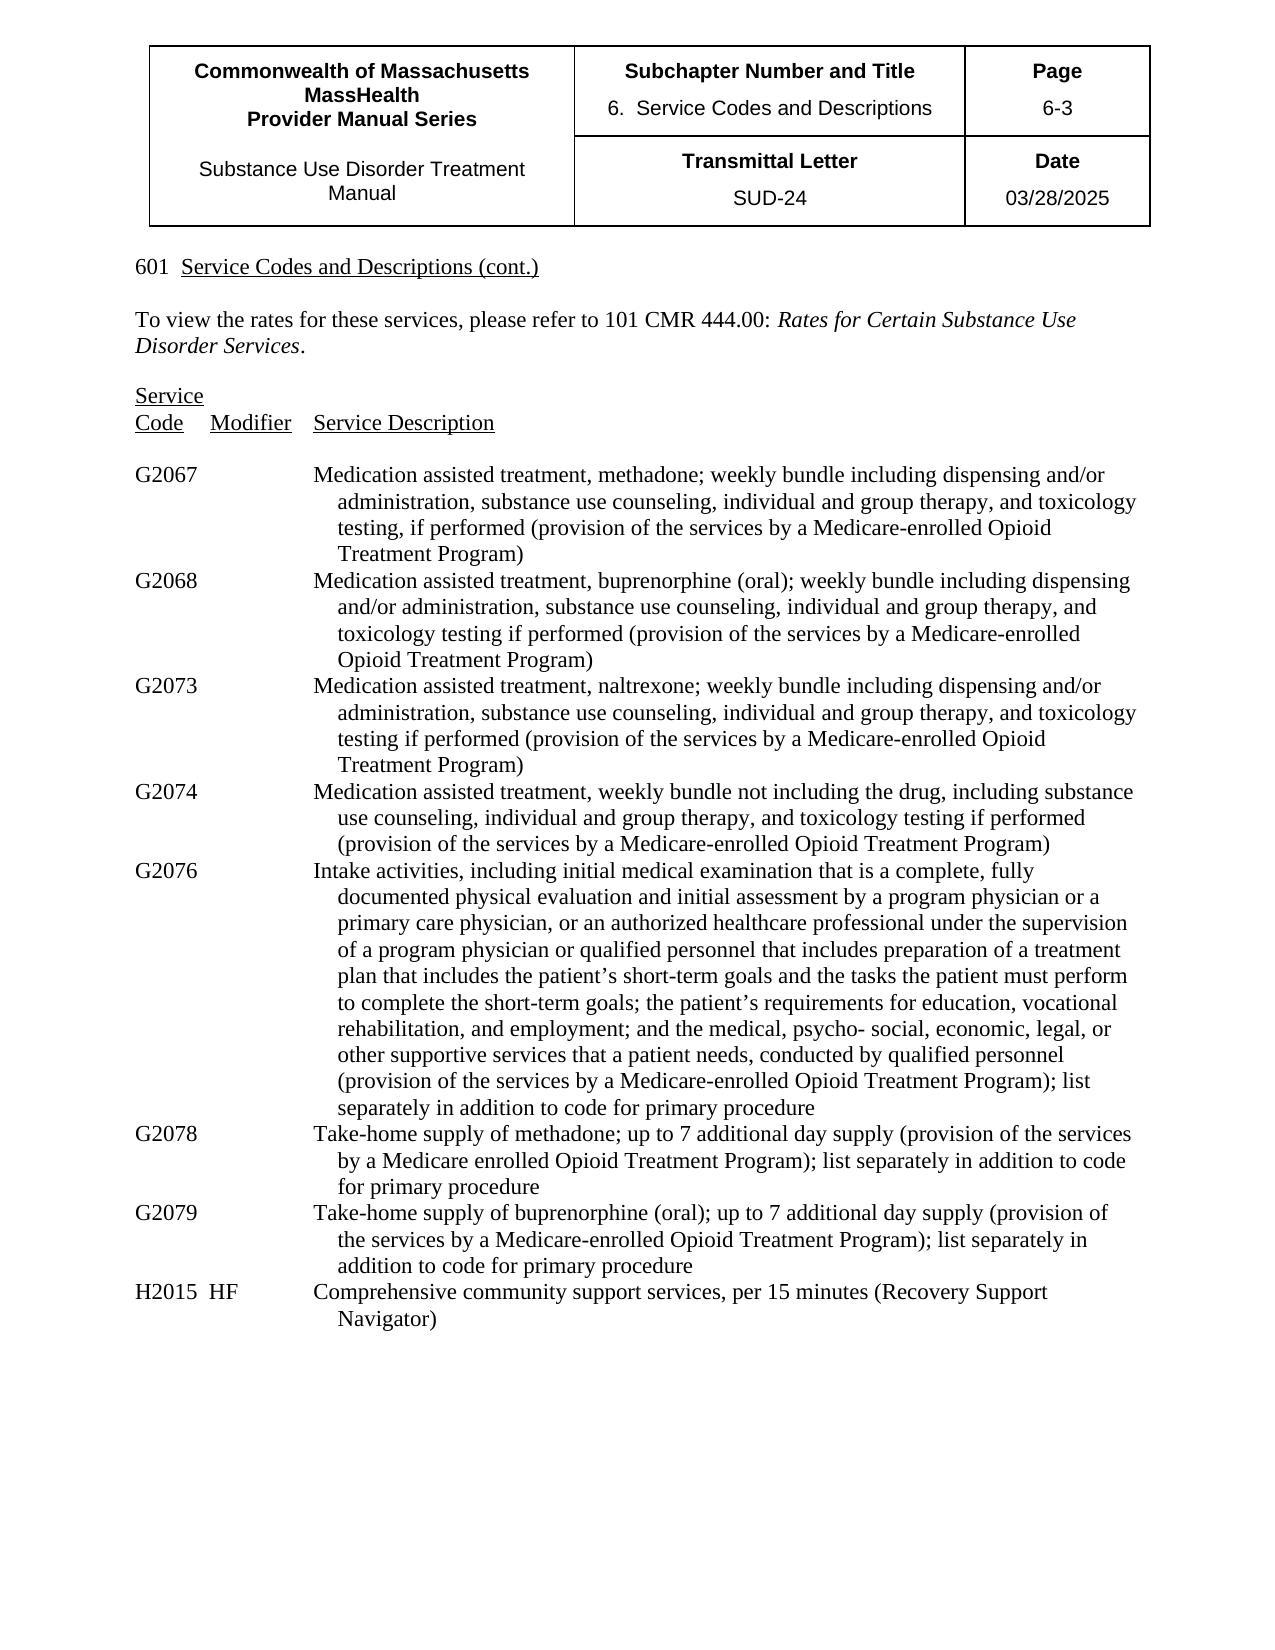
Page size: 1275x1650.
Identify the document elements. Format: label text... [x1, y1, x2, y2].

text G2068 Medication assisted treatment, buprenorphine (oral); weekly bundle including dispensing and/or administration, substance use counseling, individual and group therapy, and toxicology testing if performed (provision of the services by a Medicare-enrolled Opioid Treatment Program) [135, 567, 1140, 672]
text H2015 HF Comprehensive community support services, per 15 minutes (Recovery Support Navigator) [135, 1278, 1140, 1331]
subtitle 601 Service Codes and Descriptions (cont.) [135, 253, 1140, 279]
text Service [135, 382, 1140, 409]
table_header Commonwealth of Massachusetts MassHealth Provider Manual Series [150, 47, 574, 135]
table_cell Substance Use Disorder Treatment Manual [150, 135, 574, 225]
text G2078 Take-home supply of methadone; up to 7 additional day supply (provision of the services by a Medicare enrolled Opioid Treatment Program); list separately in addition to code for primary procedure [135, 1120, 1140, 1199]
text G2073 Medication assisted treatment, naltrexone; weekly bundle including dispensing and/or administration, substance use counseling, individual and group therapy, and toxicology testing if performed (provision of the services by a Medicare-enrolled Opioid Treatment Program) [135, 672, 1140, 778]
text G2076 Intake activities, including initial medical examination that is a complete, fully documented physical evaluation and initial assessment by a program physician or a primary care physician, or an authorized healthcare professional under the supervision of a program physician or qualified personnel that includes preparation of a treatment plan that includes the patient’s short-term goals and the tasks the patient must perform to complete the short-term goals; the patient’s requirements for education, vocational rehabilitation, and employment; and the medical, psycho- social, economic, legal, or other supportive services that a patient needs, conducted by qualified personnel (provision of the services by a Medicare-enrolled Opioid Treatment Program); list separately in addition to code for primary procedure [135, 857, 1140, 1120]
text G2074 Medication assisted treatment, weekly bundle not including the drug, including substance use counseling, individual and group therapy, and toxicology testing if performed (provision of the services by a Medicare-enrolled Opioid Treatment Program) [135, 778, 1140, 857]
table_header Page 6-3 [966, 47, 1149, 135]
text To view the rates for these services, please refer to 101 CMR 444.00: Rates for Certain Substance Use Disorder Services. [135, 306, 1140, 358]
table_header Subchapter Number and Title 6. Service Codes and Descriptions [575, 47, 964, 135]
text G2079 Take-home supply of buprenorphine (oral); up to 7 additional day supply (provision of the services by a Medicare-enrolled Opioid Treatment Program); list separately in addition to code for primary procedure [135, 1199, 1140, 1278]
table_cell Transmittal Letter SUD-24 [575, 137, 964, 225]
text G2067 Medication assisted treatment, methadone; weekly bundle including dispensing and/or administration, substance use counseling, individual and group therapy, and toxicology testing, if performed (provision of the services by a Medicare-enrolled Opioid Treatment Program) [135, 461, 1140, 567]
text Code Modifier Service Description [135, 409, 1140, 435]
table_cell Date 03/28/2025 [966, 137, 1149, 225]
